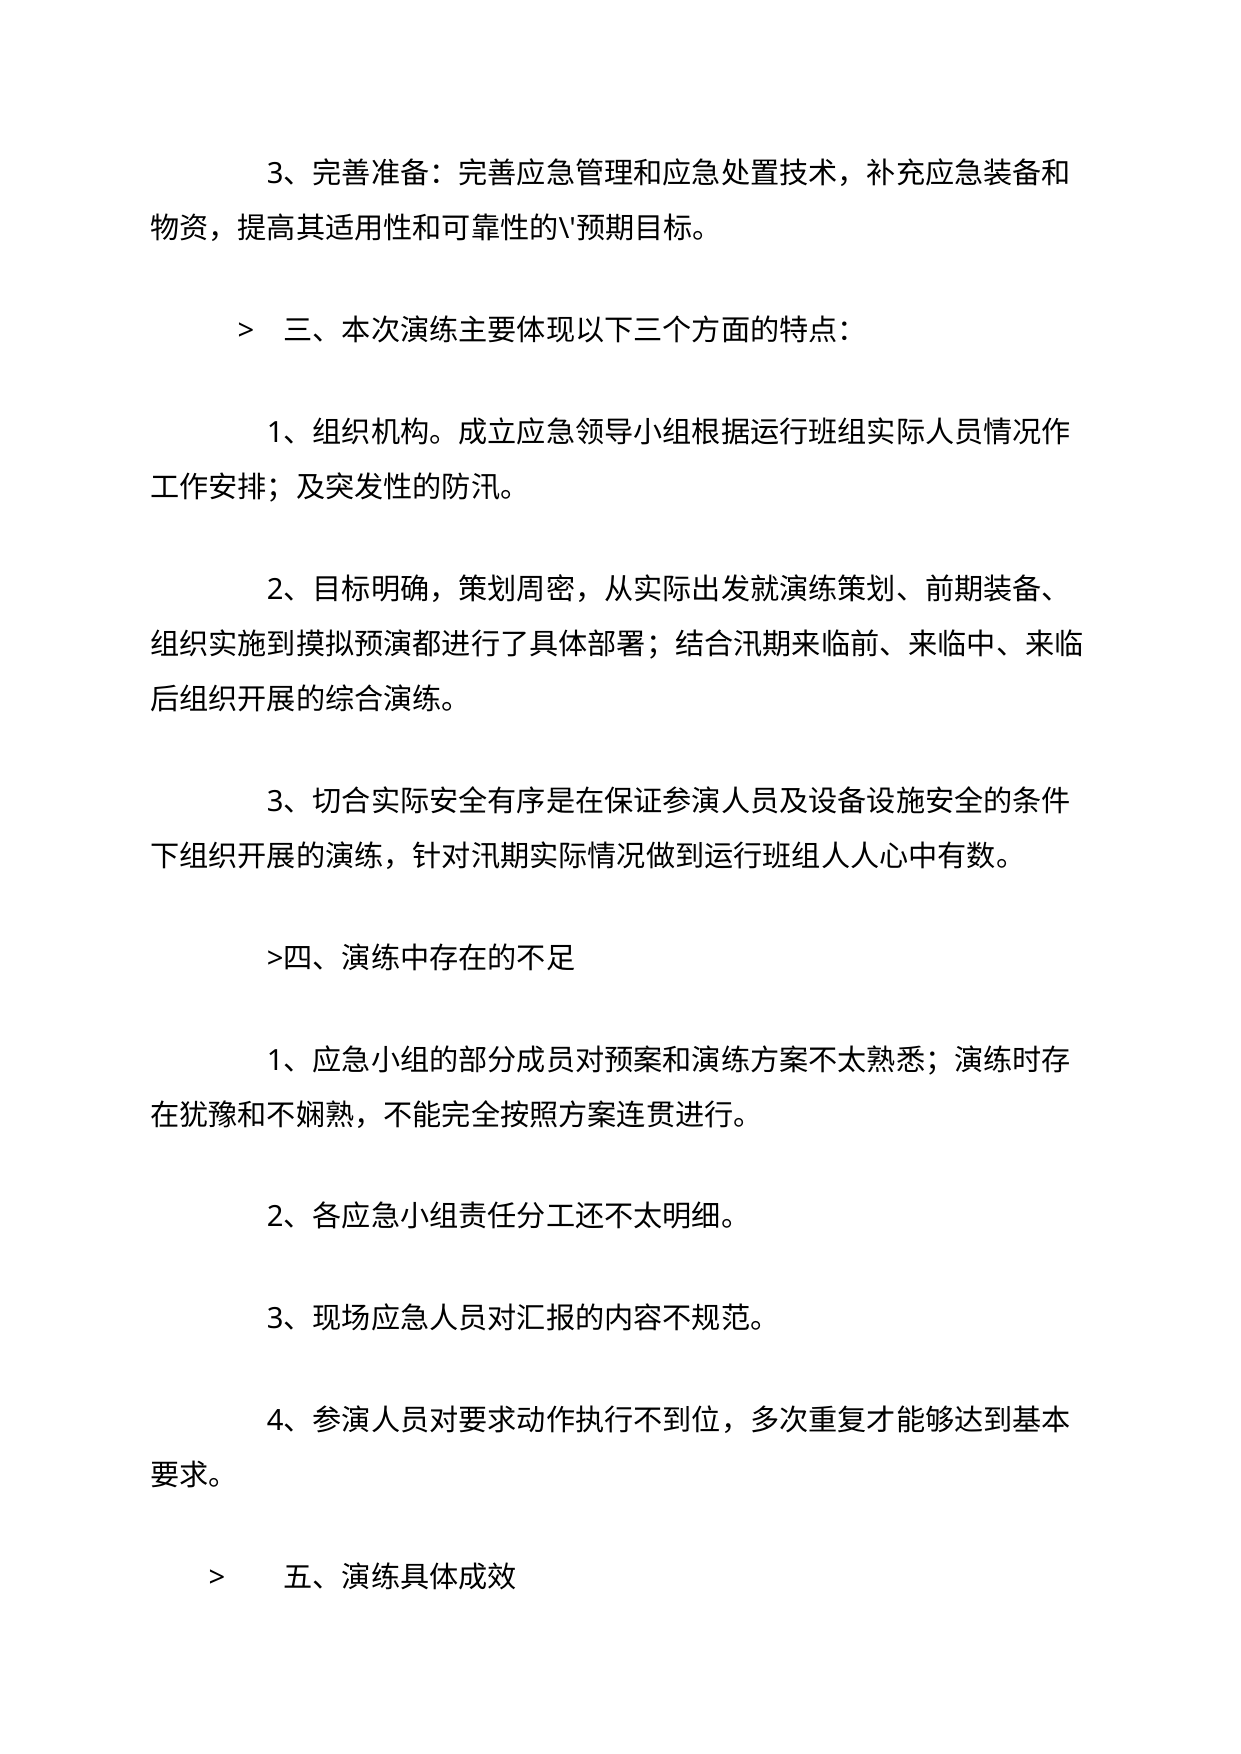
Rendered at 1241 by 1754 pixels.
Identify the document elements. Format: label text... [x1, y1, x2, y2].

text 1、应急小组的部分成员对预案和演练方案不太熟悉；演练时存在犹豫和不娴熟，不能完全按照方案连贯进行。 [150, 1036, 1090, 1133]
text > 五、演练具体成效 [150, 1554, 1090, 1596]
text 2、目标明确，策划周密，从实际出发就演练策划、前期装备、组织实施到摸拟预演都进行了具体部署；结合汛期来临前、来临中、来临后组织开展的综合演练。 [150, 566, 1090, 718]
text > 三、本次演练主要体现以下三个方面的特点： [150, 307, 1090, 349]
text 3、切合实际安全有序是在保证参演人员及设备设施安全的条件下组织开展的演练，针对汛期实际情况做到运行班组人人心中有数。 [150, 777, 1090, 875]
text 1、组织机构。成立应急领导小组根据运行班组实际人员情况作工作安排；及突发性的防汛。 [150, 409, 1090, 506]
text 3、现场应急人员对汇报的内容不规范。 [150, 1295, 1090, 1337]
text 2、各应急小组责任分工还不太明细。 [150, 1193, 1090, 1235]
text >四、演练中存在的不足 [150, 934, 1090, 977]
text 4、参演人员对要求动作执行不到位，多次重复才能够达到基本要求。 [150, 1397, 1090, 1494]
text 3、完善准备：完善应急管理和应急处置技术，补充应急装备和物资，提高其适用性和可靠性的\'预期目标。 [150, 150, 1090, 247]
